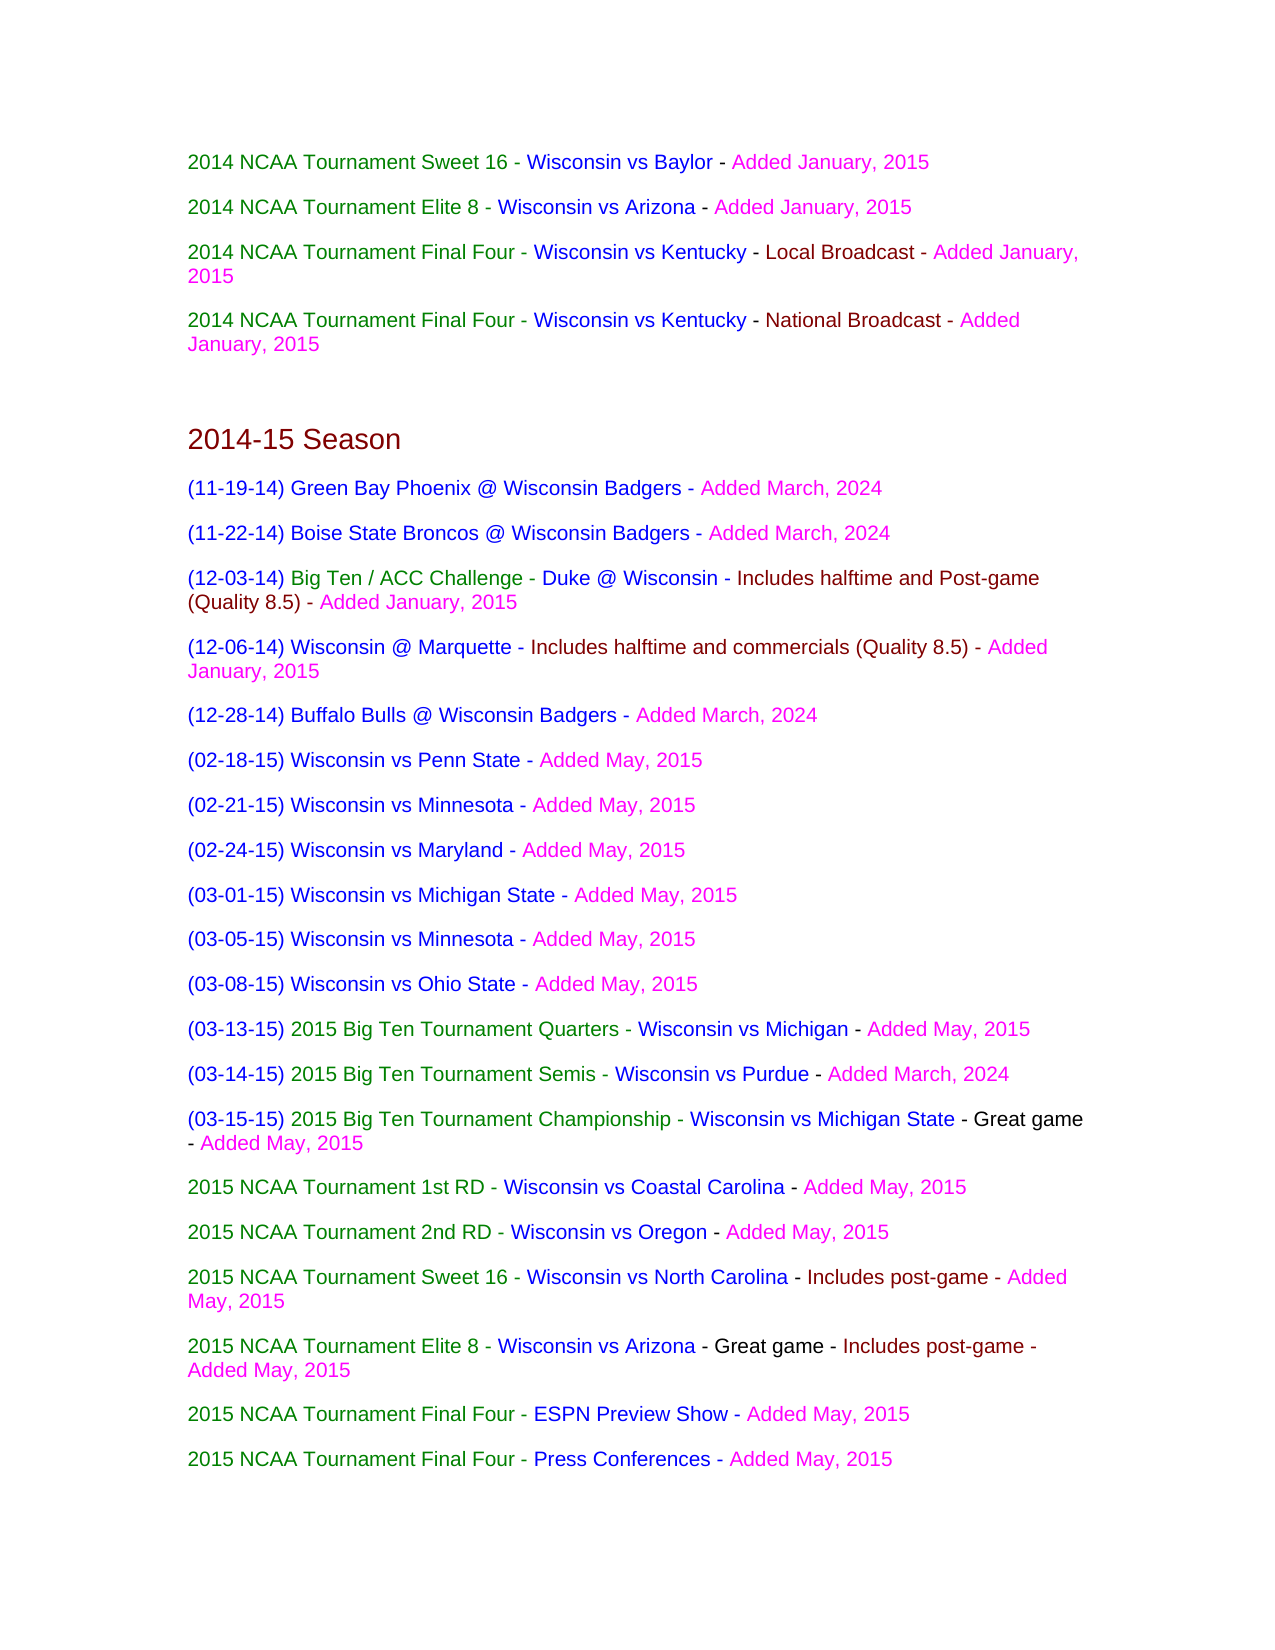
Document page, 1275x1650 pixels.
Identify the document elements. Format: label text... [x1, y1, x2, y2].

text 2015 NCAA Tournament Elite 8 - Wisconsin vs - Great game - Includes post-game - Added May, 2015 [187, 1333, 1087, 1381]
text 2015 NCAA Tournament Final Four - Press Conferences - Added May, 2015 [187, 1447, 1087, 1471]
text 2014 NCAA Tournament Final Four - Wisconsin vs - National Broadcast - Added January, 2015 [187, 308, 1087, 356]
text (03-01-15) Wisconsin vs - Added May, 2015 [187, 882, 1087, 906]
text 2014 NCAA Tournament Final Four - Wisconsin vs - Local Broadcast - Added January, 2015 [187, 239, 1087, 287]
text (03-08-15) Wisconsin vs - Added May, 2015 [187, 972, 1087, 996]
text 2015 NCAA Tournament Final Four - ESPN Preview Show - Added May, 2015 [187, 1402, 1087, 1426]
text (03-05-15) Wisconsin vs - Added May, 2015 [187, 927, 1087, 951]
text (02-21-15) Wisconsin vs - Added May, 2015 [187, 793, 1087, 817]
text (03-14-15) 2015 Big Ten Tournament Semis - Wisconsin vs Purdue - Added March, 2024 [187, 1062, 1087, 1086]
text (11-22-14) Boise State Broncos @ Wisconsin Badgers - Added March, 2024 [187, 521, 1087, 545]
text 2014 NCAA Tournament Elite 8 - Wisconsin vs - Added January, 2015 [187, 195, 1087, 219]
text - Wisconsin vs Coastal Carolina - Added May, 2015 [187, 1175, 1087, 1199]
text (12-03-14) Big Ten / ACC Challenge - Duke @ Wisconsin - Includes halftime and Post-game (Quality 8.5) - Added January, 2015 [187, 566, 1087, 614]
text (12-28-14) Buffalo Bulls @ Wisconsin Badgers - Added March, 2024 [187, 703, 1087, 727]
text 2014-15 Season [187, 422, 1087, 455]
text (02-18-15) Wisconsin vs - Added May, 2015 [187, 748, 1087, 772]
text 2015 NCAA Tournament Sweet 16 - Wisconsin vs - Includes post-game - Added May, 2015 [187, 1265, 1087, 1313]
text (12-06-14) @ - Includes halftime and commercials (Quality 8.5) - Added January, 2015 [187, 634, 1087, 682]
text (03-13-15) 2015 Big Ten Tournament Quarters - Wisconsin vs - Added May, 2015 [187, 1017, 1087, 1041]
text (02-24-15) Wisconsin vs - Added May, 2015 [187, 838, 1087, 862]
text 2014 NCAA Tournament Sweet 16 - vs Baylor - Added January, 2015 [187, 150, 1087, 174]
text - Wisconsin vs - Added May, 2015 [187, 1220, 1087, 1244]
text (03-15-15) 2015 Big Ten Tournament Championship - Wisconsin vs - Great game - Added May, 2015 [187, 1106, 1087, 1154]
text (11-19-14) Green Bay Phoenix @ Wisconsin Badgers - Added March, 2024 [187, 476, 1087, 500]
